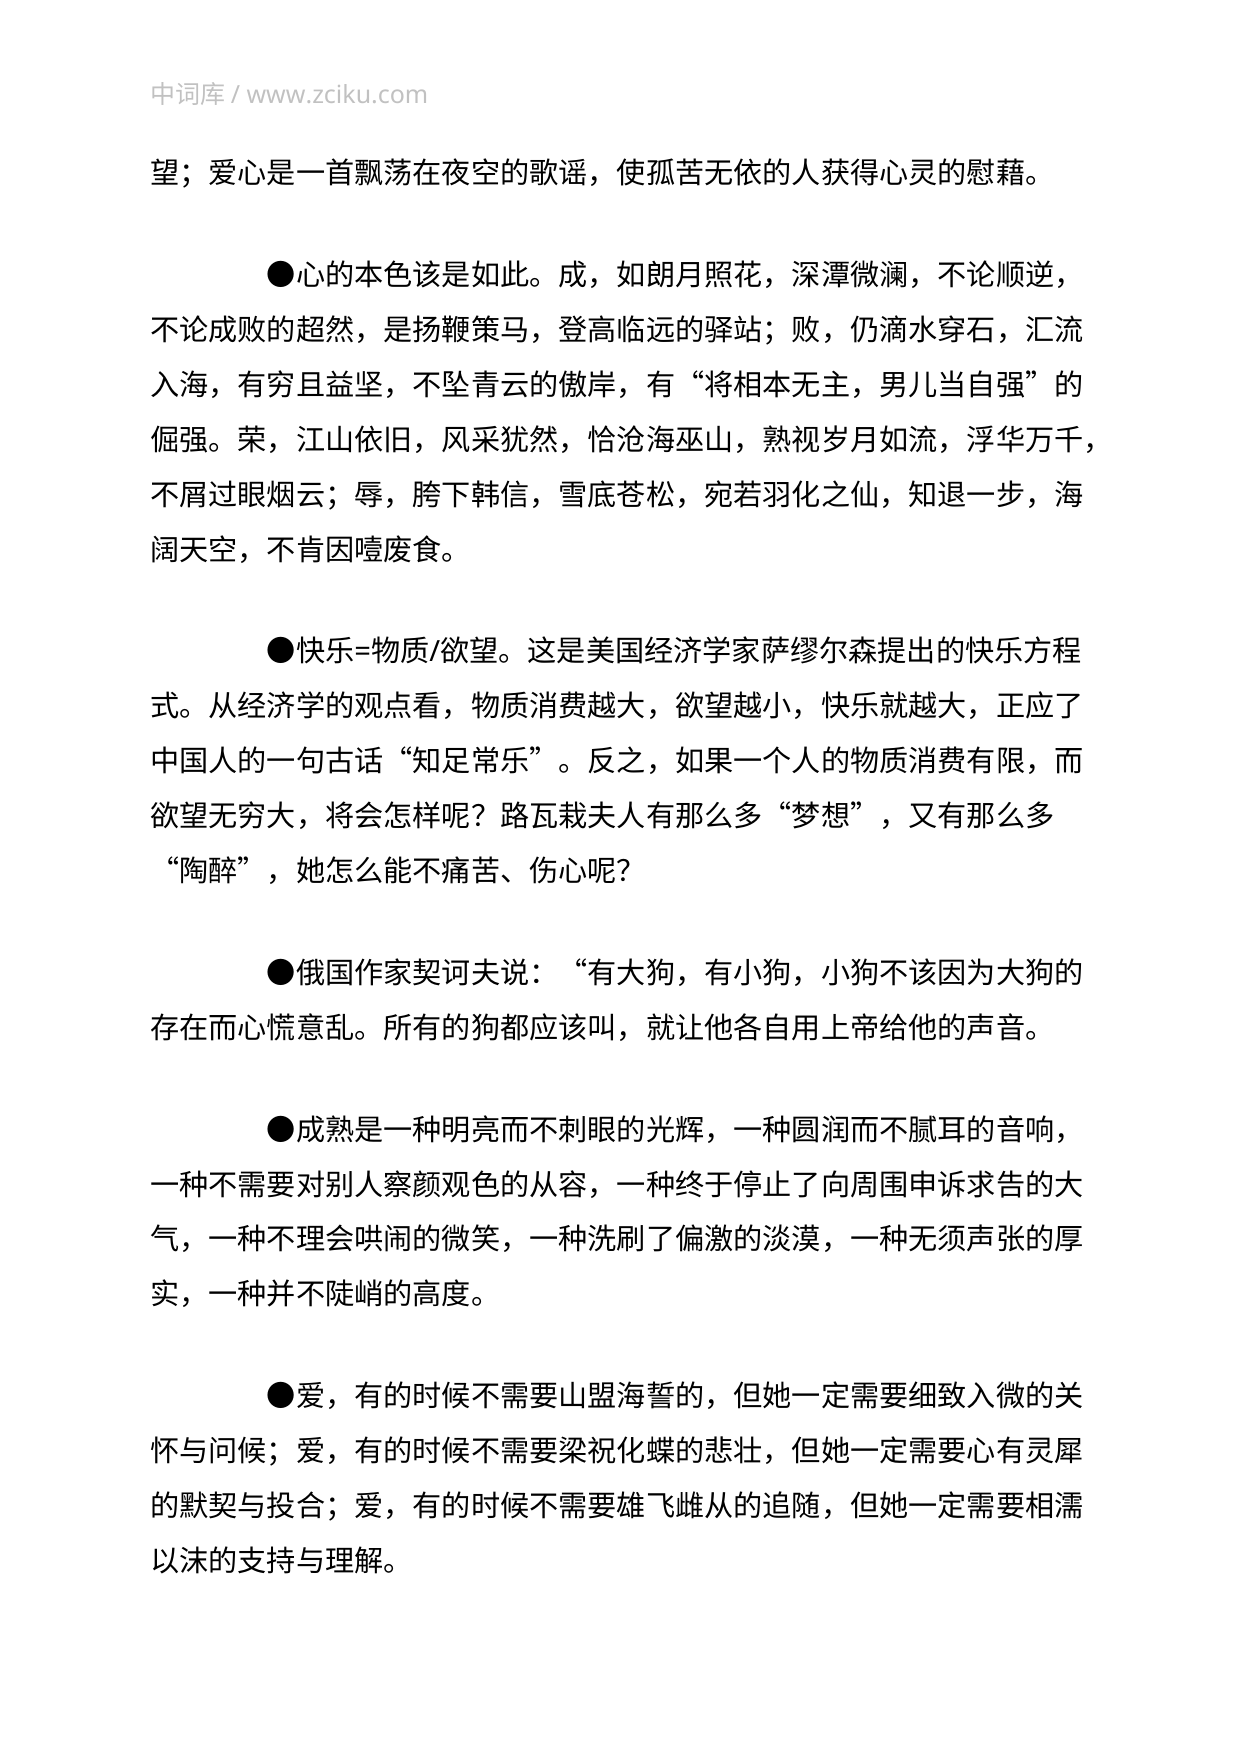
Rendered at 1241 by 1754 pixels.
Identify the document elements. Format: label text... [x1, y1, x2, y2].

text ●心的本色该是如此。成，如朗月照花，深潭微澜，不论顺逆，不论成败的超然，是扬鞭策马，登高临远的驿站；败，仍滴水穿石，汇流入海，有穷且益坚，不坠青云的傲岸，有“将相本无主，男儿当自强”的倔强。荣，江山依旧，风采犹然，恰沧海巫山，熟视岁月如流，浮华万千，不屑过眼烟云；辱，胯下韩信，雪底苍松，宛若羽化之仙，知退一步，海阔天空，不肯因噎废食。 [150, 252, 1090, 568]
text ●爱，有的时候不需要山盟海誓的，但她一定需要细致入微的关怀与问候；爱，有的时候不需要梁祝化蝶的悲壮，但她一定需要心有灵犀的默契与投合；爱，有的时候不需要雄飞雌从的追随，但她一定需要相濡以沫的支持与理解。 [150, 1373, 1090, 1579]
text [150, 150, 1090, 192]
text ●俄国作家契诃夫说：“有大狗，有小狗，小狗不该因为大狗的存在而心慌意乱。所有的狗都应该叫，就让他各自用上帝给他的声音。 [150, 949, 1090, 1047]
text ●快乐=物质/欲望。这是美国经济学家萨缪尔森提出的快乐方程式。从经济学的观点看，物质消费越大，欲望越小，快乐就越大，正应了中国人的一句古话“知足常乐”。反之，如果一个人的物质消费有限，而欲望无穷大，将会怎样呢？路瓦栽夫人有那么多“梦想”，又有那么多“陶醉”，她怎么能不痛苦、伤心呢？ [150, 628, 1090, 890]
text ●成熟是一种明亮而不刺眼的光辉，一种圆润而不腻耳的音响，一种不需要对别人察颜观色的从容，一种终于停止了向周围申诉求告的大气，一种不理会哄闹的微笑，一种洗刷了偏激的淡漠，一种无须声张的厚实，一种并不陡峭的高度。 [150, 1106, 1090, 1313]
